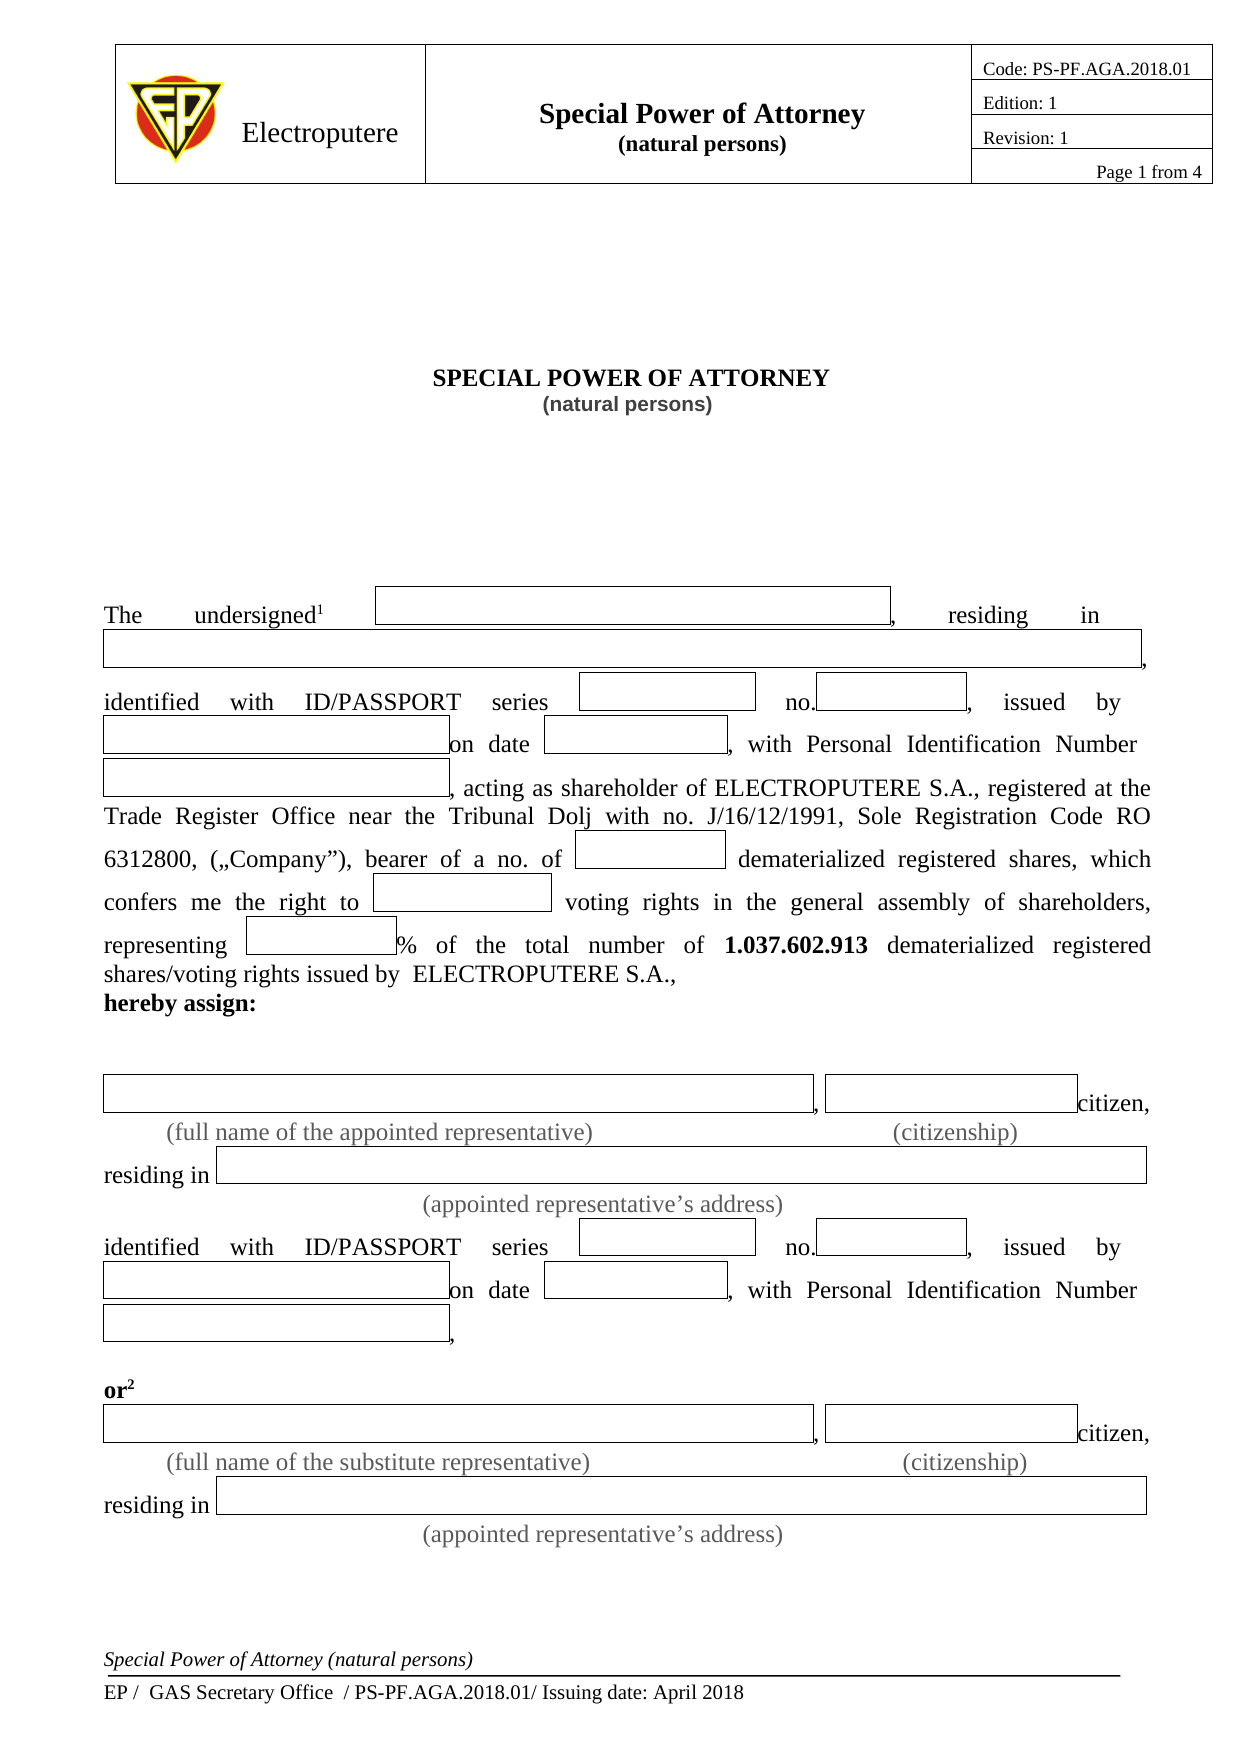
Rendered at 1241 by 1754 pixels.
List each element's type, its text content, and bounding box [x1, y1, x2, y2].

picture [126, 65, 227, 167]
text (appointed representative’s address) [103, 1189, 1152, 1218]
text (full name of the substitute representative) (citizenship) [103, 1447, 1152, 1476]
text hereby assign: [103, 988, 1152, 1017]
text (appointed representative’s address) [103, 1519, 1152, 1548]
text , citizen, [103, 1404, 1152, 1447]
text or2 [103, 1376, 1152, 1404]
text (natural persons) [103, 392, 1152, 416]
text residing in [103, 1476, 1152, 1519]
text (full name of the appointed representative) (citizenship) [103, 1117, 1152, 1146]
text SPECIAL POWER OF ATTORNEY [111, 363, 1152, 392]
text residing in [103, 1146, 1152, 1189]
text The undersigned1 , residing in , identified with ID/PASSPORT series no., issued by on date , with Personal Identification Number , acting as shareholder of ELECTROPUTERE S.A., registered at the Trade Register Office near the Tribunal Dolj with no. J/16/12/1991, Sole Registration Code RO 6312800, („Company”), bearer of a no. of dematerialized registered shares, which confers me the right to voting rights in the general assembly of shareholders, representing % of the total number of 1.037.602.913 dematerialized registered shares/voting rights issued by ELECTROPUTERE S.A., [103, 586, 1152, 988]
text identified with ID/PASSPORT series no., issued by on date , with Personal Identification Number , [103, 1218, 1152, 1347]
text , citizen, [103, 1074, 1152, 1117]
